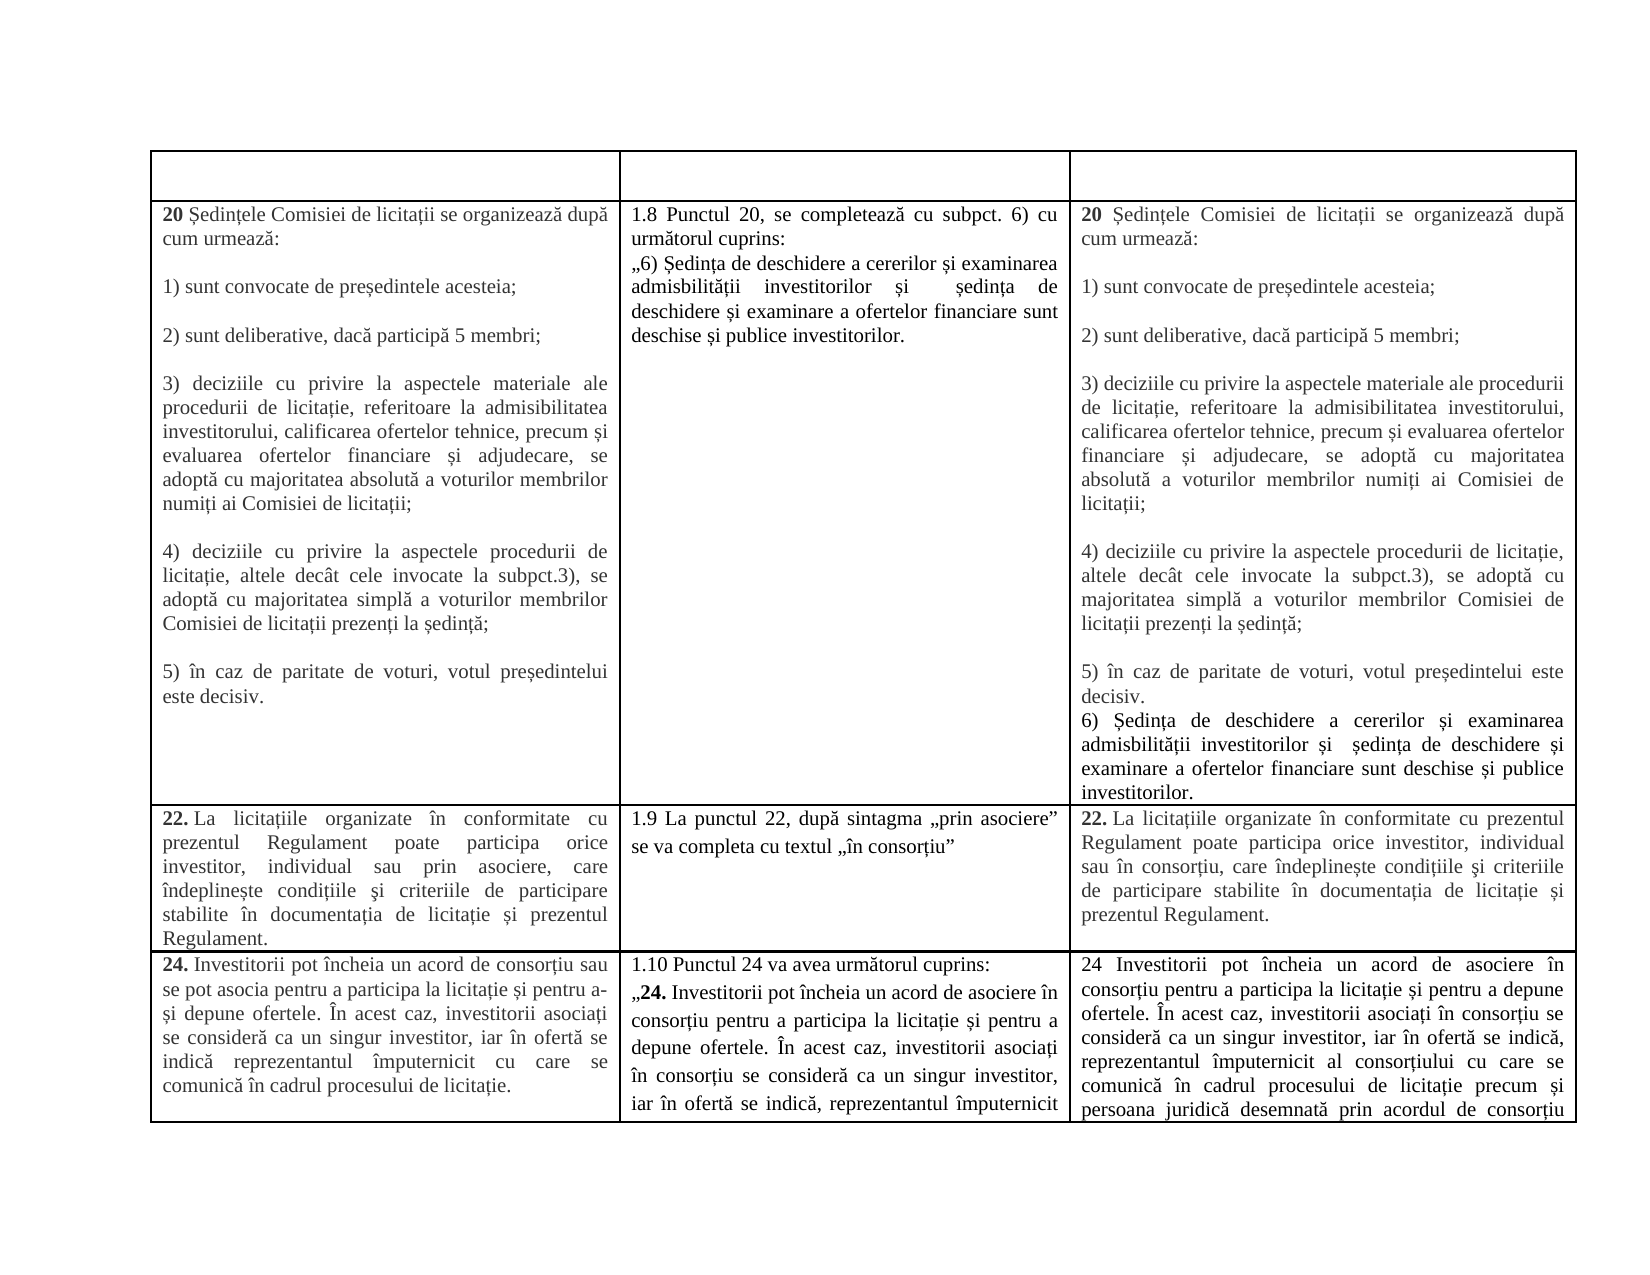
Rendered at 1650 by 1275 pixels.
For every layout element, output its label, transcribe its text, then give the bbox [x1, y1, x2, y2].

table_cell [152, 953, 619, 1121]
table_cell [621, 953, 1069, 1121]
table_cell 1.8 Punctul 20, se completează cu subpct. 6) cu următorul cuprins: „6) Ședința de deschidere a cererilor și examinarea admisbilității investitorilor și ședința de deschidere și examinare a ofertelor financiare sunt deschise și publice investitorilor. [621, 202, 1069, 804]
table_cell 1.9 La punctul 22, după sintagma „prin asociere” se va completa cu textul „în consorțiu” [621, 806, 1069, 950]
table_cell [1071, 953, 1575, 1121]
table_cell 20 Ședințele Comisiei de licitații se organizează după cum urmează: 1) sunt convocate de președintele acesteia; 2) sunt deliberative, dacă participă 5 membri; 3) deciziile cu privire la aspectele materiale ale procedurii de licitație, referitoare la admisibilitatea investitorului, calificarea ofertelor tehnice, precum și evaluarea ofertelor financiare și adjudecare, se adoptă cu majoritatea absolută a voturilor membrilor numiți ai Comisiei de licitații; 4) deciziile cu privire la aspectele procedurii de licitație, altele decât cele invocate la subpct.3), se adoptă cu majoritatea simplă a voturilor membrilor Comisiei de licitații prezenți la ședință; 5) în caz de paritate de voturi, votul președintelui este decisiv. 6) Ședința de deschidere a cererilor și examinarea admisbilității investitorilor și ședința de deschidere și examinare a ofertelor financiare sunt deschise și publice investitorilor. [1071, 202, 1575, 804]
table_cell 20 Ședințele Comisiei de licitații se organizează după cum urmează: 1) sunt convocate de președintele acesteia; 2) sunt deliberative, dacă participă 5 membri; 3) deciziile cu privire la aspectele materiale ale procedurii de licitație, referitoare la admisibilitatea investitorului, calificarea ofertelor tehnice, precum și evaluarea ofertelor financiare și adjudecare, se adoptă cu majoritatea absolută a voturilor membrilor numiți ai Comisiei de licitații; 4) deciziile cu privire la aspectele procedurii de licitație, altele decât cele invocate la subpct.3), se adoptă cu majoritatea simplă a voturilor membrilor Comisiei de licitații prezenți la ședință; 5) în caz de paritate de voturi, votul președintelui este decisiv. [152, 202, 619, 804]
table_cell 22. La licitațiile organizate în conformitate cu prezentul Regulament poate participa orice investitor, individual sau în consorțiu, care îndeplinește condițiile şi criteriile de participare stabilite în documentația de licitație și prezentul Regulament. [1071, 806, 1575, 950]
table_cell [1071, 152, 1575, 200]
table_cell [621, 152, 1069, 200]
table_cell 22. La licitațiile organizate în conformitate cu prezentul Regulament poate participa orice investitor, individual sau prin asociere, care îndeplinește condițiile şi criteriile de participare stabilite în documentația de licitație și prezentul Regulament. [268, 806, 619, 950]
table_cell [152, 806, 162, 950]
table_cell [152, 152, 619, 200]
